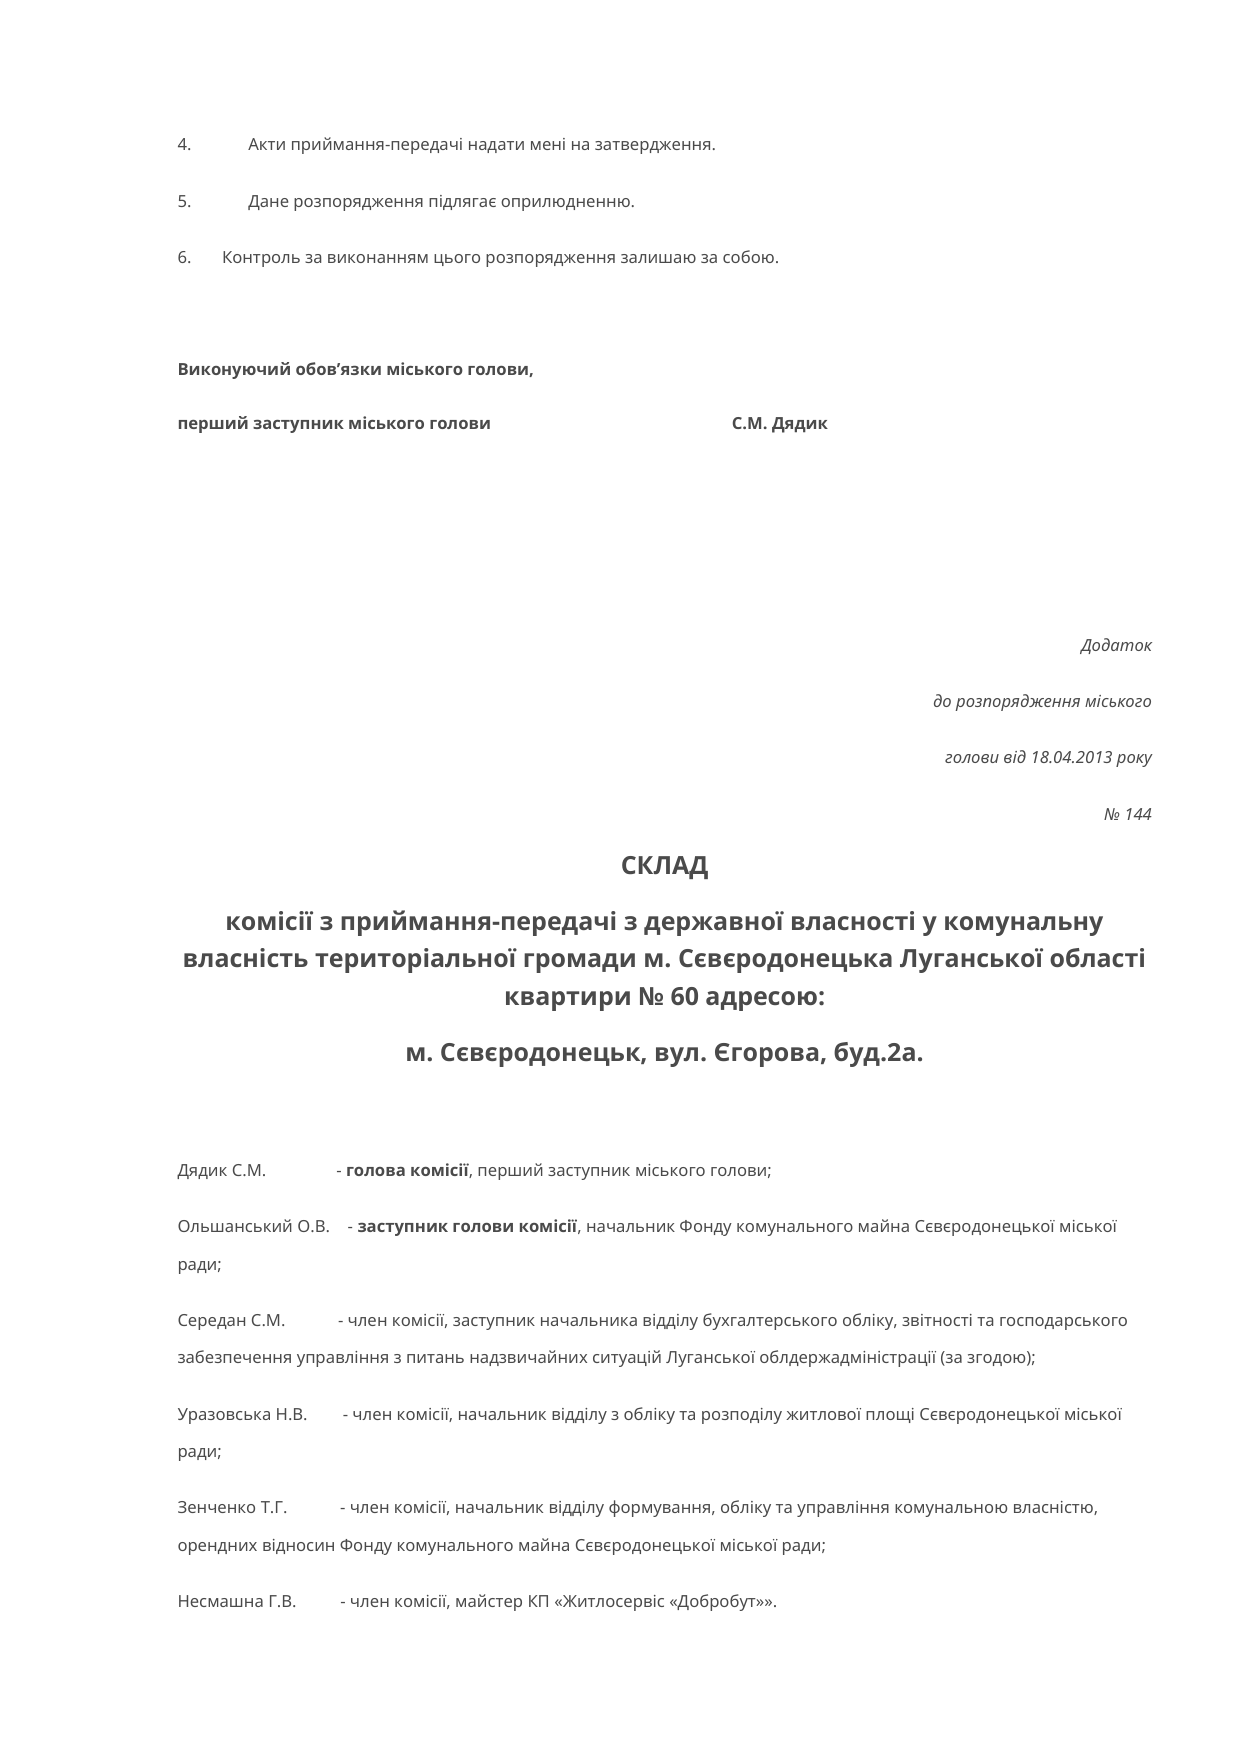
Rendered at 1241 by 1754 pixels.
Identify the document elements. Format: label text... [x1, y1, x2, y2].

text Несмашна Г.В. - член комісії, майстер КП «Житлосервіс «Добробут»». [177, 1575, 1152, 1613]
text Зенченко Т.Г. - член комісії, начальник відділу формування, обліку та управління комунальною власністю, орендних відносин Фонду комунального майна Сєвєродонецької міської ради; [177, 1481, 1152, 1556]
text Дядик С.М. - голова комісії, перший заступник міського голови; [177, 1144, 1152, 1181]
text Виконуючий обов’язки міського голови, [177, 343, 1152, 381]
text Середан С.М. - член комісії, заступник начальника відділу бухгалтерського обліку, звітності та господарського забезпечення управління з питань надзвичайних ситуацій Луганської облдержадміністрації (за згодою); [177, 1294, 1152, 1369]
text м. Сєвєродонецьк, вул. Єгорова, буд.2а. [177, 1031, 1152, 1069]
text до розпорядження міського [177, 675, 1152, 713]
text СКЛАД [177, 844, 1152, 881]
text голови від 18.04.2013 року [177, 731, 1152, 769]
text Додаток [177, 619, 1152, 656]
text 5. Дане розпорядження підлягає оприлюдненню. [177, 174, 1152, 212]
text Ольшанський О.В. - заступник голови комісії, начальник Фонду комунального майна Сєвєродонецької міської ради; [177, 1200, 1152, 1275]
text Уразовська Н.В. - член комісії, начальник відділу з обліку та розподілу житлової площі Сєвєродонецької міської ради; [177, 1388, 1152, 1463]
text комісії з приймання-передачі з державної власності у комунальну власність територіальної громади м. Сєвєродонецька Луганської області квартири № 60 адресою: [177, 900, 1152, 1013]
text 4. Акти приймання-передачі надати мені на затвердження. [177, 118, 1152, 156]
text перший заступник міського голови С.М. Дядик [177, 399, 1152, 437]
text № 144 [177, 788, 1152, 825]
text 6. Контроль за виконанням цього розпорядження залишаю за собою. [177, 231, 1152, 268]
